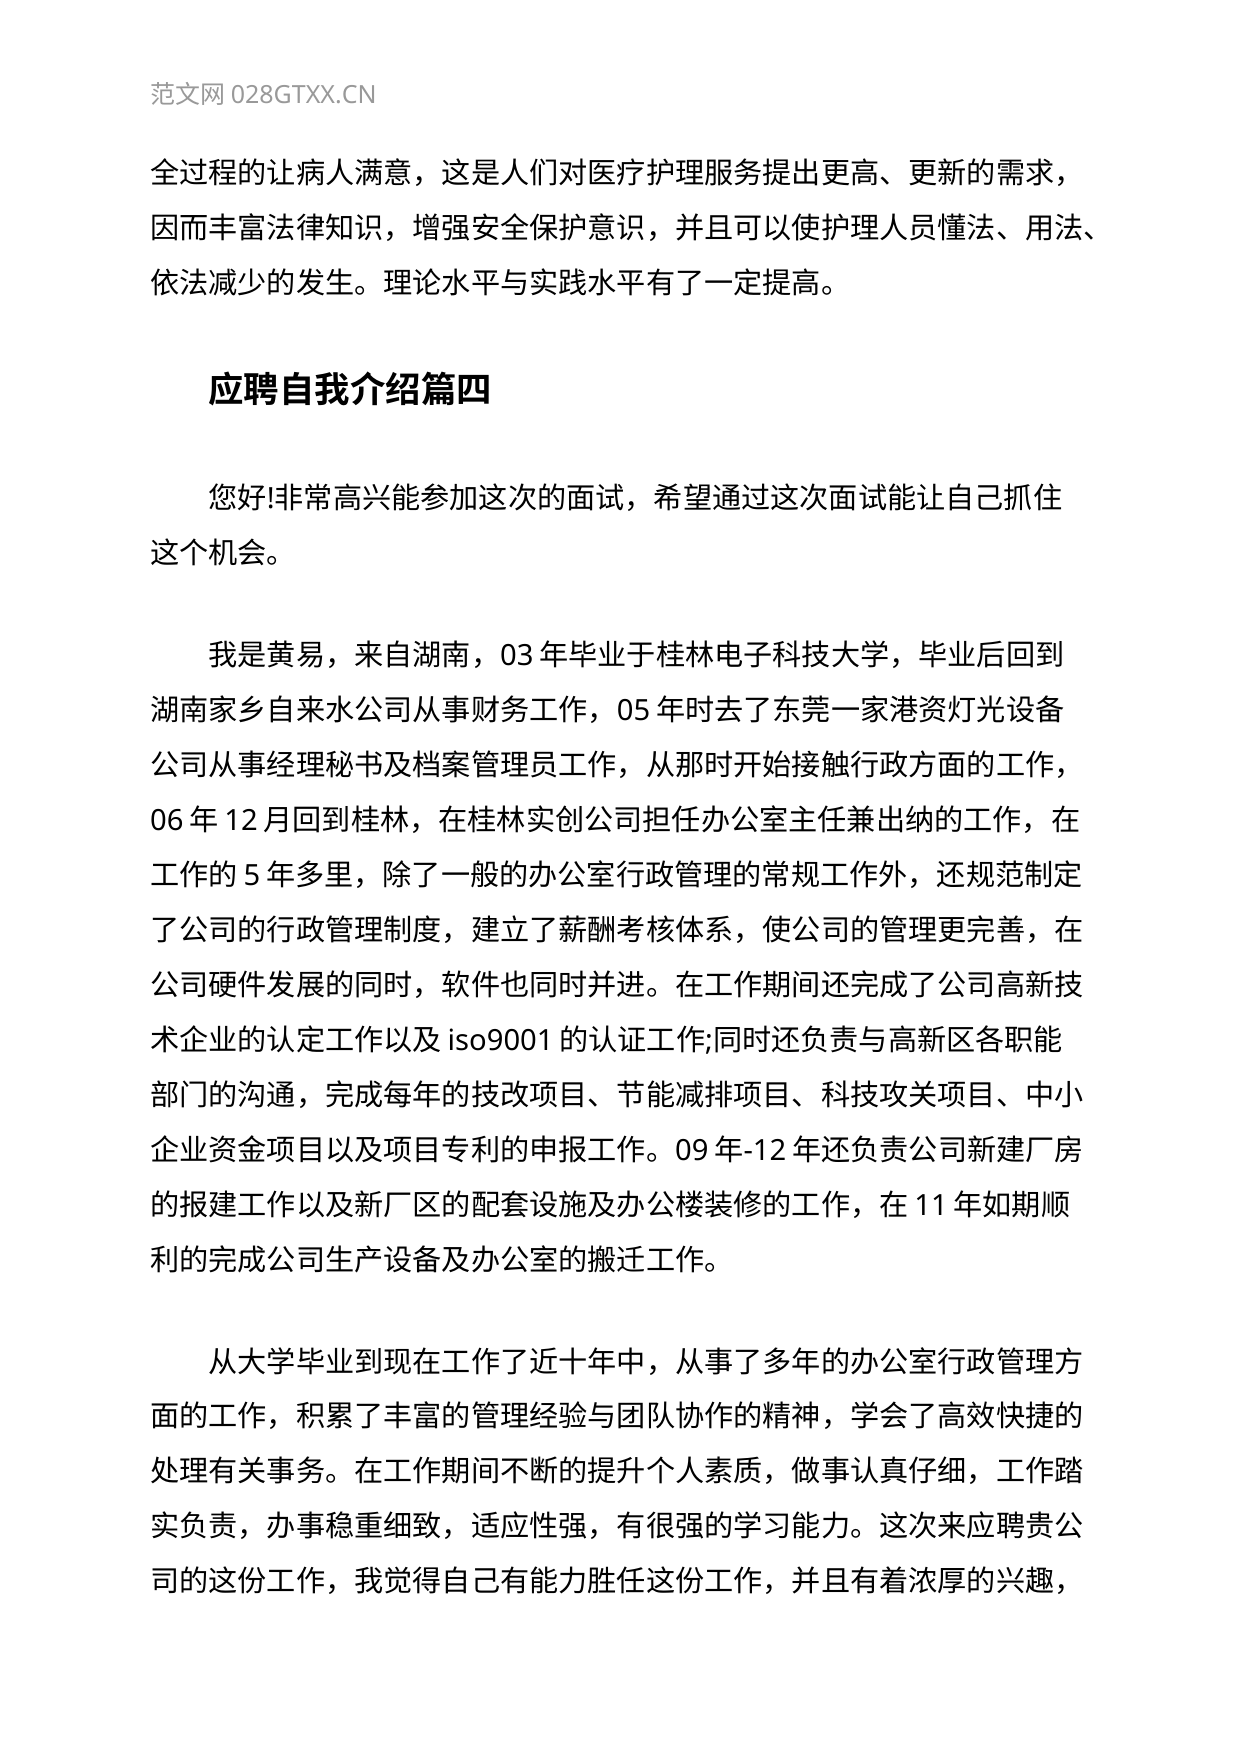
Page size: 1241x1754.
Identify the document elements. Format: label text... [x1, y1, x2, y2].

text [150, 150, 1090, 302]
text 我是黄易，来自湖南，03年毕业于桂林电子科技大学，毕业后回到湖南家乡自来水公司从事财务工作，05年时去了东莞一家港资灯光设备公司从事经理秘书及档案管理员工作，从那时开始接触行政方面的工作，06年12月回到桂林，在桂林实创公司担任办公室主任兼出纳的工作，在工作的5年多里，除了一般的办公室行政管理的常规工作外，还规范制定了公司的行政管理制度，建立了薪酬考核体系，使公司的管理更完善，在公司硬件发展的同时，软件也同时并进。在工作期间还完成了公司高新技术企业的认定工作以及iso9001的认证工作;同时还负责与高新区各职能部门的沟通，完成每年的技改项目、节能减排项目、科技攻关项目、中小企业资金项目以及项目专利的申报工作。09年-12年还负责公司新建厂房的报建工作以及新厂区的配套设施及办公楼装修的工作，在11年如期顺利的完成公司生产设备及办公室的搬迁工作。 [150, 632, 1090, 1279]
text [150, 1338, 1090, 1600]
text 您好!非常高兴能参加这次的面试，希望通过这次面试能让自己抓住这个机会。 [150, 475, 1090, 572]
text 应聘自我介绍篇四 [150, 362, 1090, 413]
